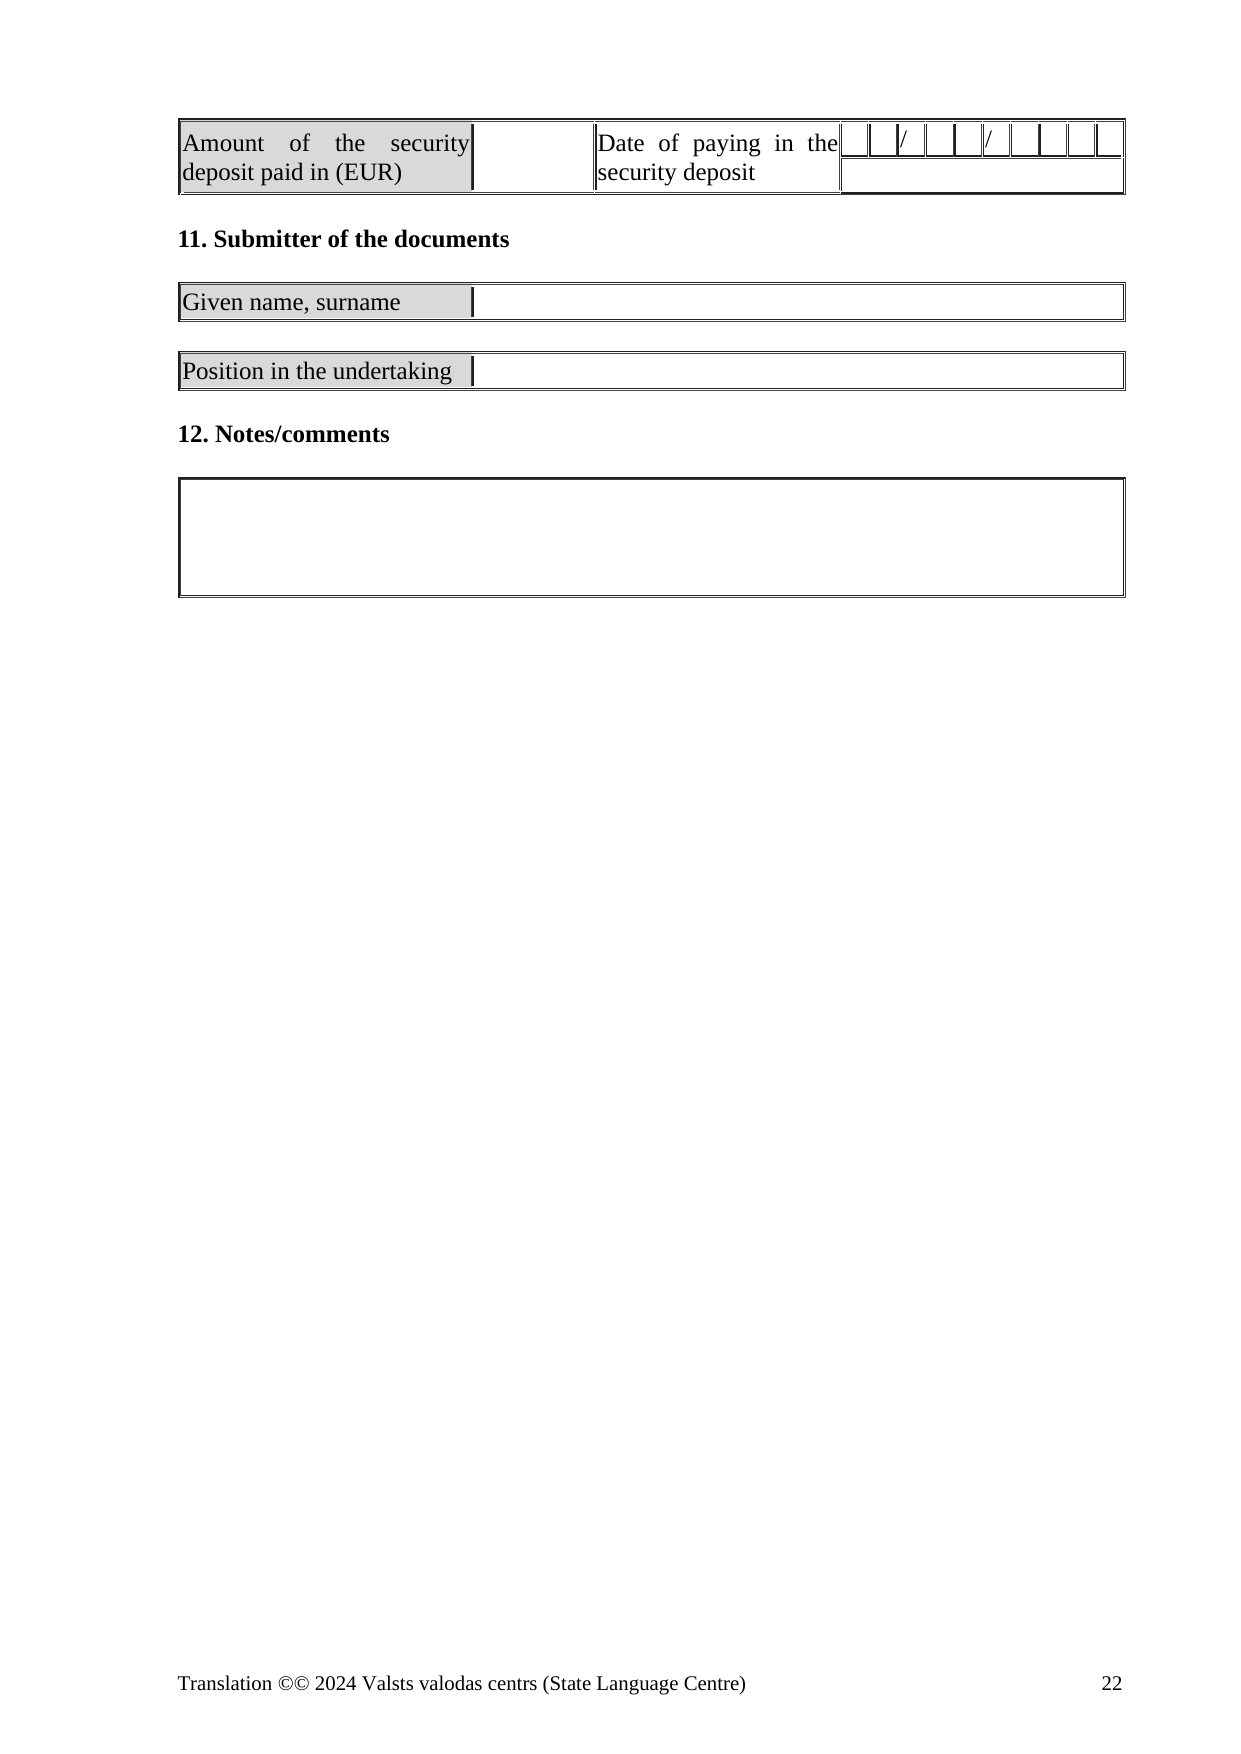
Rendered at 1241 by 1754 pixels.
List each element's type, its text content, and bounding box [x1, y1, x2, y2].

table_cell [841, 155, 1123, 192]
table_header Position in the undertaking [181, 354, 472, 387]
table_header / [897, 122, 926, 155]
table_header [472, 120, 595, 192]
table_header Amount of the security deposit paid in (EUR) [181, 122, 472, 192]
table_header [1068, 120, 1096, 155]
table_header [472, 285, 1123, 318]
table_header [1096, 122, 1123, 155]
table_header [1011, 120, 1039, 155]
table_header [472, 354, 1123, 387]
table_header [841, 120, 869, 155]
table_header [869, 122, 897, 155]
text 11. Submitter of the documents [177, 224, 1122, 253]
table_header / [983, 122, 1011, 155]
table_header [954, 122, 982, 155]
table_header Date of paying in the security deposit [595, 122, 841, 192]
table_header Given name, surname [181, 285, 472, 318]
table_header [1039, 122, 1067, 155]
table_header [926, 120, 954, 155]
table_header [181, 480, 1123, 594]
text 12. Notes/comments [177, 419, 1122, 448]
